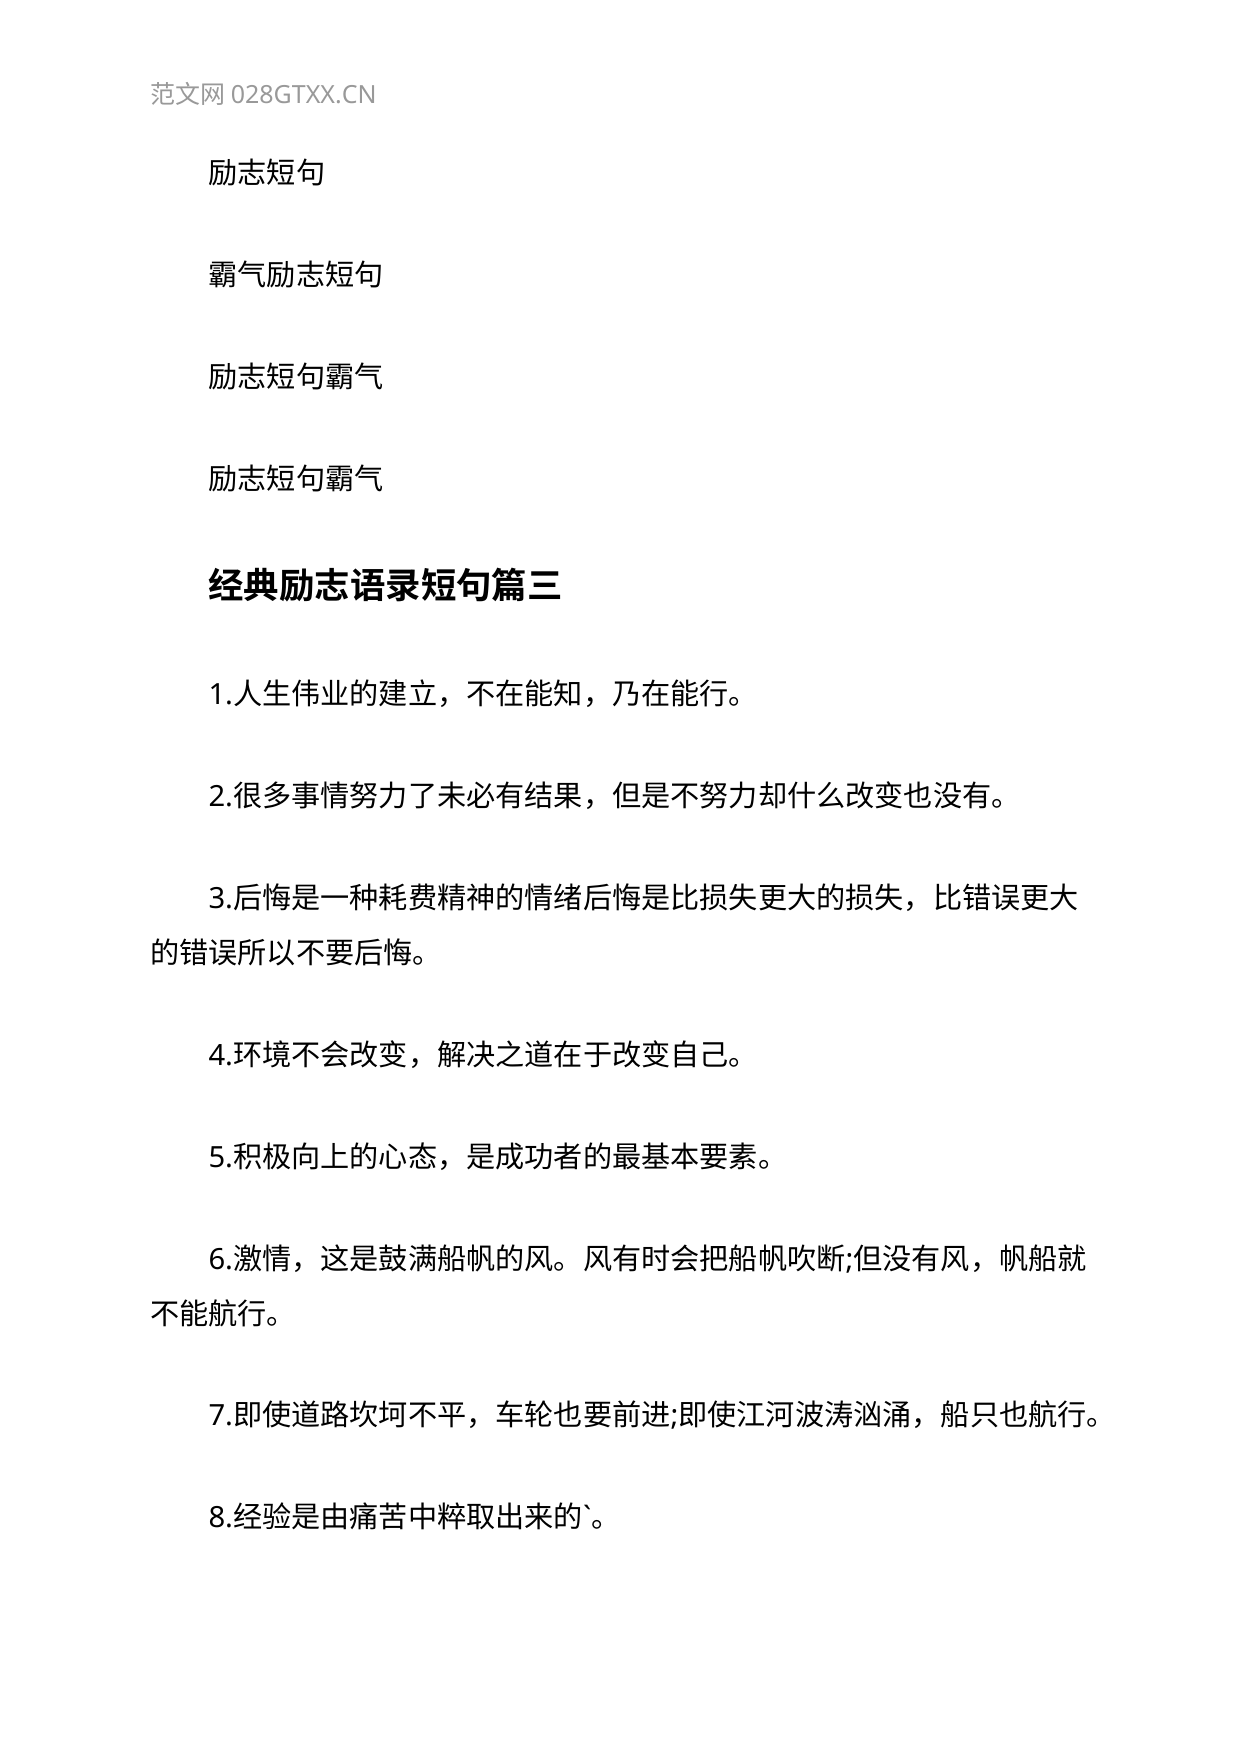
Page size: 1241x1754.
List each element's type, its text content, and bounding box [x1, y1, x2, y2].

text 8.经验是由痛苦中粹取出来的`。 [150, 1494, 1090, 1536]
text 3.后悔是一种耗费精神的情绪后悔是比损失更大的损失，比错误更大的错误所以不要后悔。 [150, 874, 1090, 972]
text 7.即使道路坎坷不平，车轮也要前进;即使江河波涛汹涌，船只也航行。 [150, 1392, 1090, 1434]
text 霸气励志短句 [150, 252, 1090, 294]
text 1.人生伟业的建立，不在能知，乃在能行。 [150, 671, 1090, 713]
text 5.积极向上的心态，是成功者的最基本要素。 [150, 1133, 1090, 1176]
text 励志短句霸气 [150, 353, 1090, 396]
text 6.激情，这是鼓满船帆的风。风有时会把船帆吹断;但没有风，帆船就不能航行。 [150, 1235, 1090, 1332]
text 2.很多事情努力了未必有结果，但是不努力却什么改变也没有。 [150, 772, 1090, 815]
text 4.环境不会改变，解决之道在于改变自己。 [150, 1031, 1090, 1074]
text 励志短句霸气 [150, 455, 1090, 498]
text 励志短句 [150, 150, 1090, 192]
text 经典励志语录短句篇三 [150, 557, 1090, 608]
